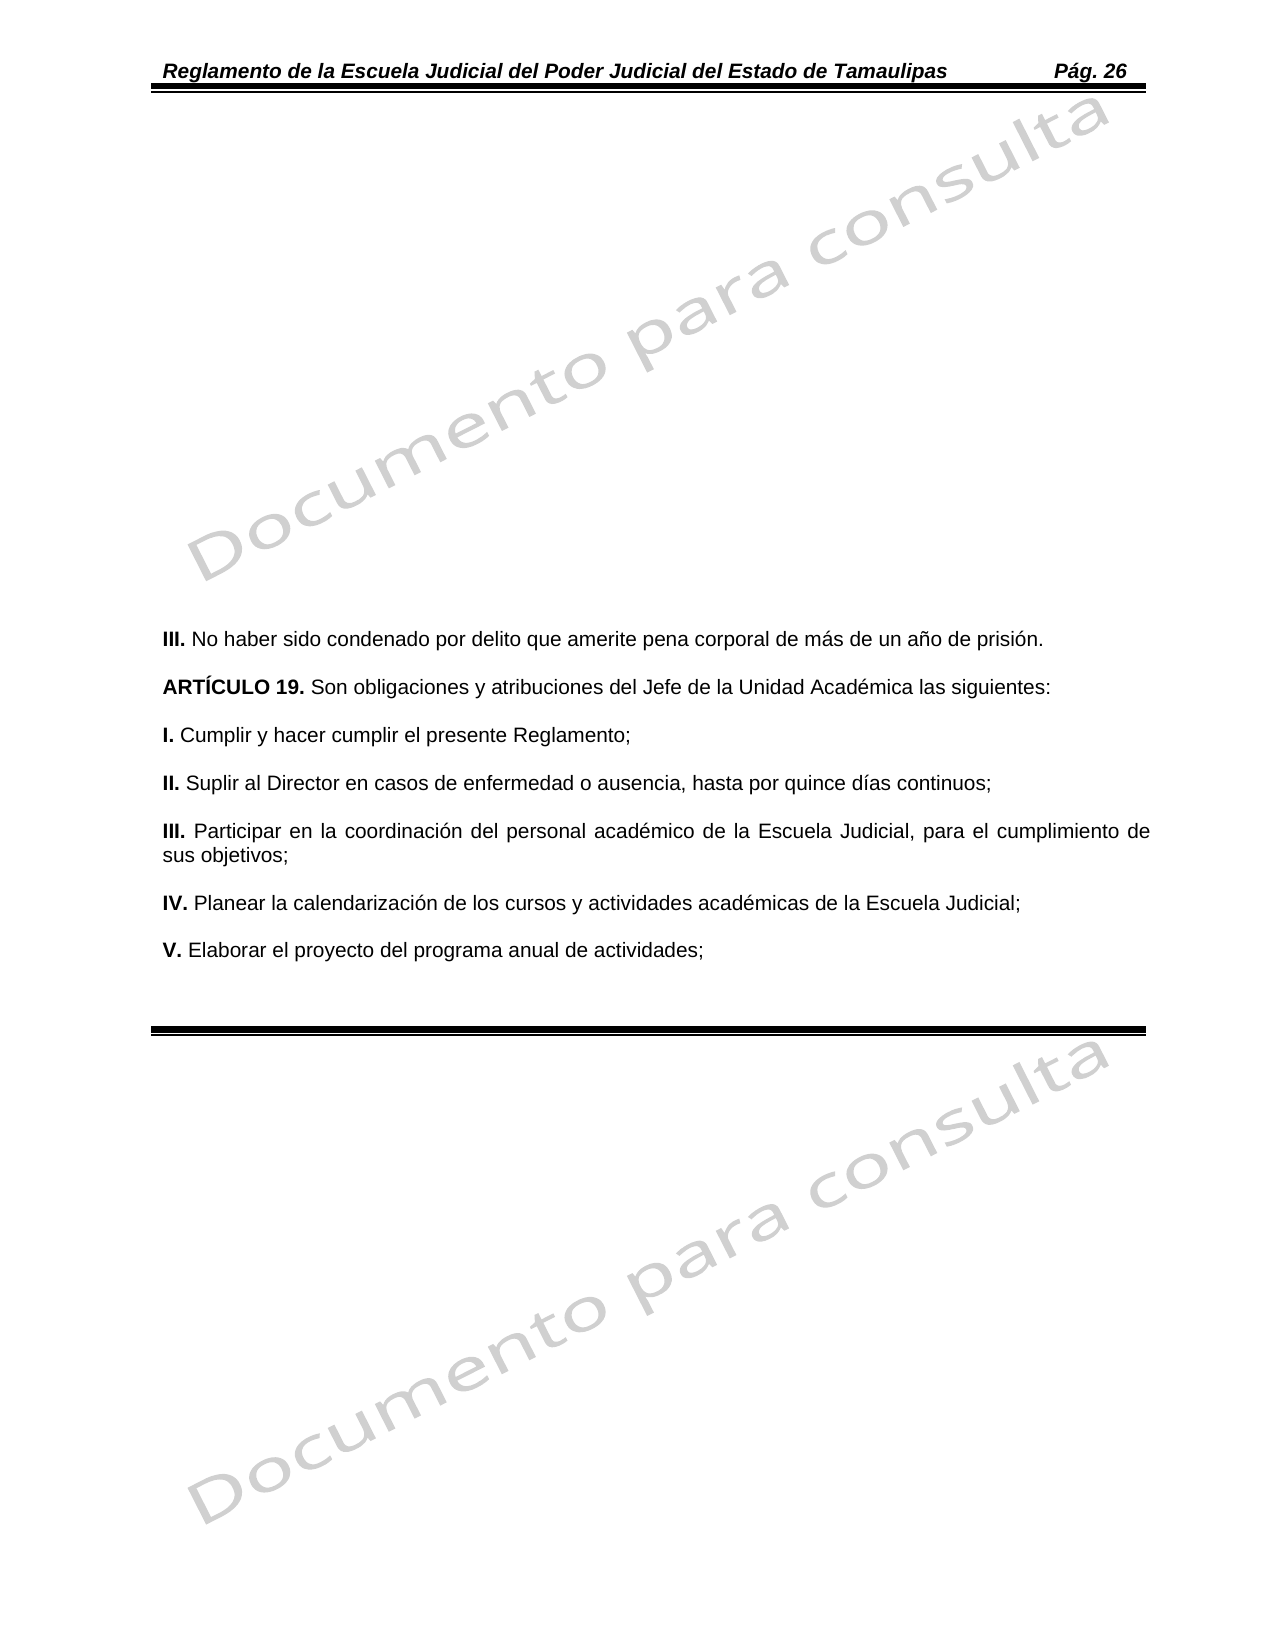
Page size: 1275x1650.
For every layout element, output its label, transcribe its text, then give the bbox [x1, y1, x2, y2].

text III. Participar en la coordinación del personal académico de la Escuela Judicial, para el cumplimiento de sus objetivos; [162, 818, 1152, 866]
text I. Cumplir y hacer cumplir el presente Reglamento; [162, 723, 1152, 747]
text III. No haber sido condenado por delito que amerite pena corporal de más de un año de prisión. [162, 627, 1152, 651]
text ARTÍCULO 19. Son obligaciones y atribuciones del Jefe de la Unidad Académica las siguientes: [162, 675, 1152, 699]
text II. Suplir al Director en casos de enfermedad o ausencia, hasta por quince días continuos; [162, 771, 1152, 794]
text IV. Planear la calendarización de los cursos y actividades académicas de la Escuela Judicial; [162, 890, 1152, 914]
text V. Elaborar el proyecto del programa anual de actividades; [162, 938, 1152, 962]
